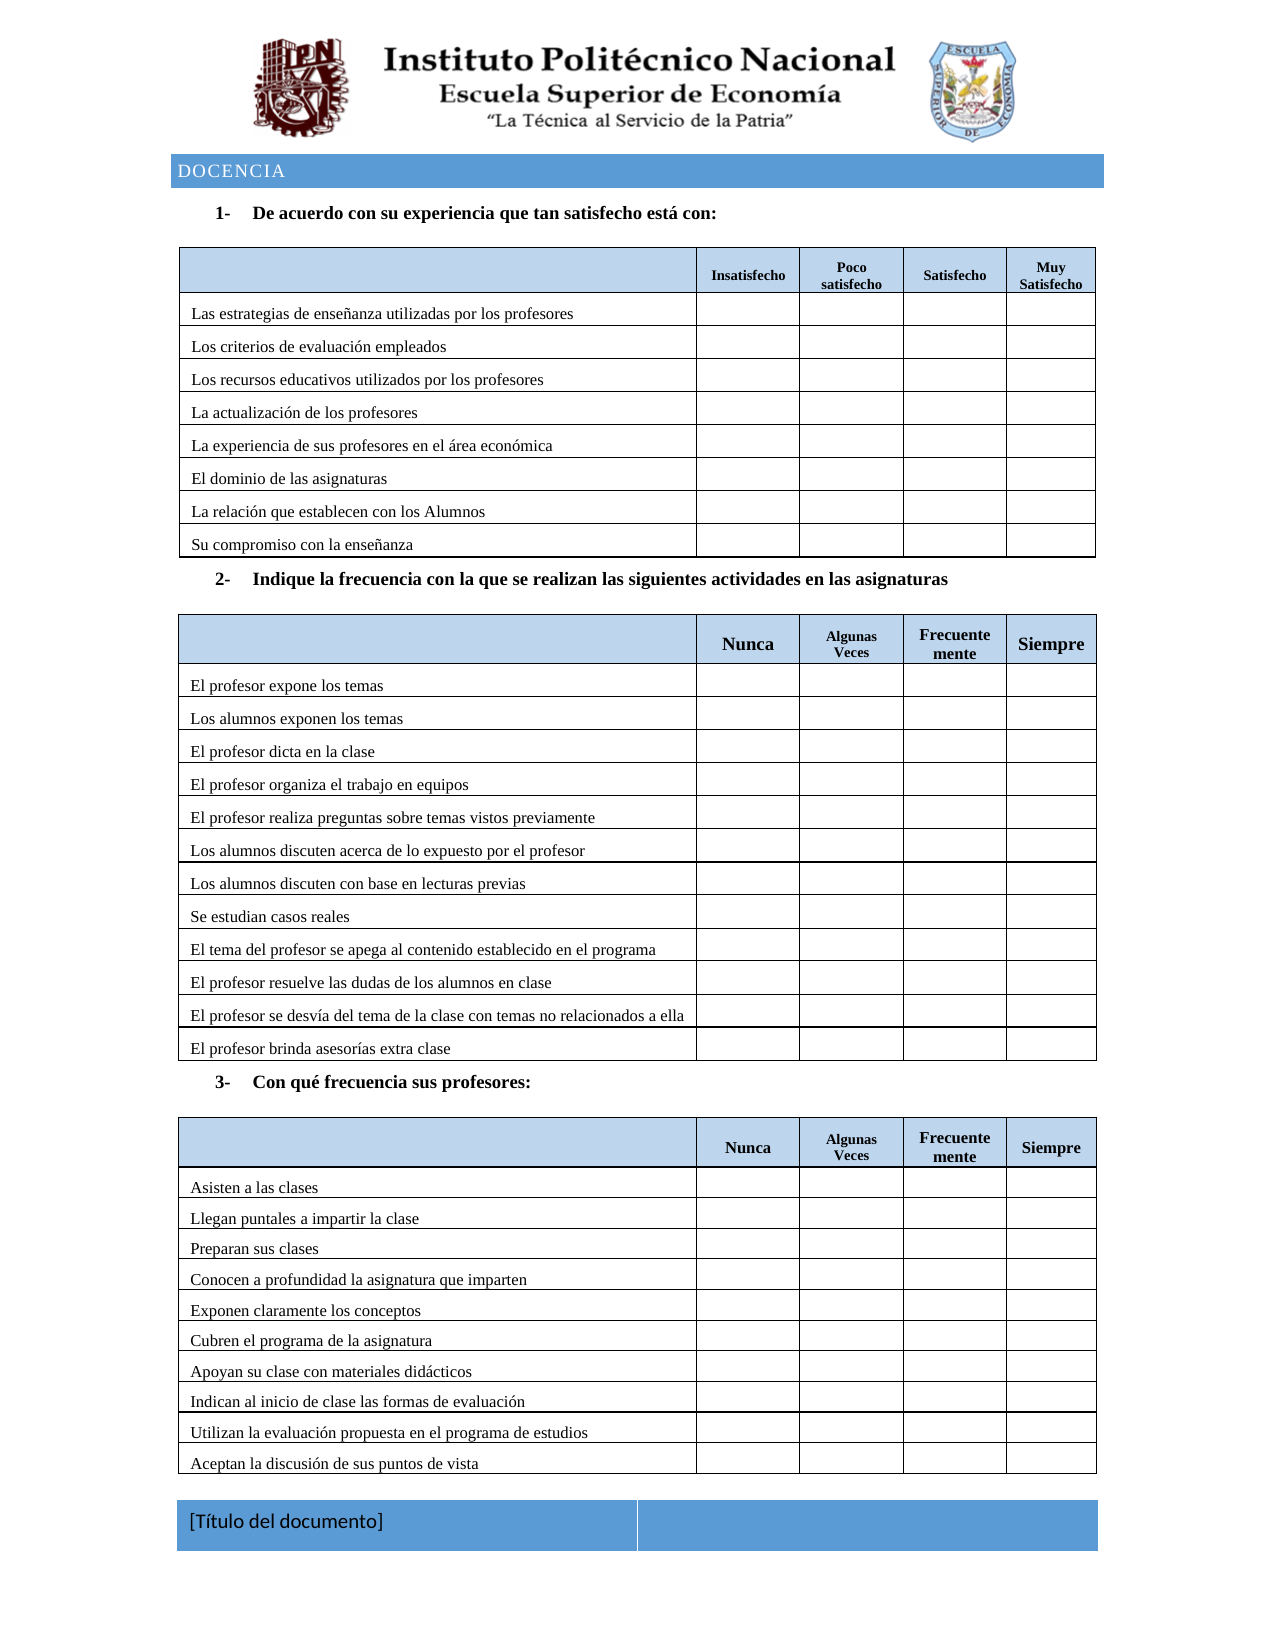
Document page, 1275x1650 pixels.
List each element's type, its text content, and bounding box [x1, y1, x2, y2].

table_cell El dominio de las asignaturas [180, 458, 696, 490]
table_header Siempre [1007, 615, 1096, 663]
table_cell El profesor realiza preguntas sobre temas vistos previamente [179, 796, 696, 828]
table_cell Las estrategias de enseñanza utilizadas por los profesores [180, 293, 696, 325]
table_cell El profesor organiza el trabajo en equipos [179, 763, 696, 795]
table_cell [1007, 895, 1096, 927]
table_cell Llegan puntales a impartir la clase [179, 1198, 696, 1228]
table_cell [904, 1351, 1006, 1381]
table_header Algunas Veces [800, 615, 903, 663]
table_cell [800, 697, 903, 729]
table_cell Se estudian casos reales [179, 895, 696, 927]
table_cell La actualización de los profesores [180, 392, 696, 424]
table_cell [904, 697, 1006, 729]
table_cell [1007, 961, 1096, 993]
table_cell [697, 1198, 799, 1228]
table_cell [697, 995, 799, 1026]
table_cell [800, 326, 903, 358]
list De acuerdo con su experiencia que tan satisfecho está con: [215, 202, 1098, 223]
table_cell [800, 863, 903, 894]
table_cell [1007, 829, 1096, 861]
table_cell [697, 392, 799, 424]
table_cell [697, 1413, 799, 1442]
table_cell [800, 895, 903, 927]
table_cell Preparan sus clases [179, 1229, 696, 1258]
table_cell [697, 730, 799, 762]
table_cell El profesor se desvía del tema de la clase con temas no relacionados a ella [179, 995, 696, 1026]
table_cell [697, 763, 799, 795]
table_cell [904, 359, 1006, 391]
table_cell [1007, 1168, 1096, 1197]
table_cell [697, 458, 799, 490]
table_cell [1007, 863, 1096, 894]
table_header [179, 615, 696, 663]
table_header Satisfecho [904, 248, 1006, 292]
table_cell [904, 458, 1006, 490]
table_cell [904, 929, 1006, 960]
table_cell El profesor dicta en la clase [179, 730, 696, 762]
table_cell [1007, 1443, 1096, 1473]
table_cell [1007, 1229, 1096, 1258]
table_header Muy Satisfecho [1007, 248, 1095, 292]
table_cell [904, 392, 1006, 424]
table_cell [1007, 730, 1096, 762]
table_cell [1007, 1198, 1096, 1228]
table_cell [904, 326, 1006, 358]
table_cell [1007, 458, 1095, 490]
table_cell [800, 1198, 903, 1228]
table_cell [904, 1290, 1006, 1319]
table_cell [800, 961, 903, 993]
subtitle Docencia [177, 160, 1098, 182]
table_header Nunca [697, 1118, 799, 1166]
table_cell [904, 829, 1006, 861]
table_cell [904, 1382, 1006, 1411]
table_cell [1007, 1413, 1096, 1442]
table_cell [1007, 524, 1095, 556]
table_cell [800, 1168, 903, 1197]
table_cell Su compromiso con la enseñanza [180, 524, 696, 556]
table_cell [800, 1382, 903, 1411]
table_cell [697, 829, 799, 861]
table_cell [800, 1321, 903, 1350]
table_cell [697, 359, 799, 391]
table_cell [904, 796, 1006, 828]
table_cell [697, 1443, 799, 1473]
table_cell [1007, 326, 1095, 358]
table_cell [904, 1168, 1006, 1197]
table_header [179, 1118, 696, 1166]
table_cell [800, 664, 903, 696]
table_cell [904, 1413, 1006, 1442]
table_cell [800, 1413, 903, 1442]
table_cell Los criterios de evaluación empleados [180, 326, 696, 358]
table_cell [904, 1229, 1006, 1258]
table_cell Exponen claramente los conceptos [179, 1290, 696, 1319]
list Con qué frecuencia sus profesores: [215, 1071, 1098, 1092]
table_cell [800, 763, 903, 795]
table_cell [697, 929, 799, 960]
table_header Frecuentemente [904, 1118, 1006, 1166]
table_cell [1007, 664, 1096, 696]
table_cell [697, 1382, 799, 1411]
table_cell [800, 293, 903, 325]
table_cell [904, 895, 1006, 927]
table_header [180, 248, 696, 292]
table_header Nunca [697, 615, 799, 663]
table_cell [697, 796, 799, 828]
table_cell [904, 1321, 1006, 1350]
table_cell [800, 1290, 903, 1319]
table_cell [800, 1229, 903, 1258]
table_cell [800, 1259, 903, 1289]
table_cell [697, 1028, 799, 1059]
table_cell [1007, 1290, 1096, 1319]
table_cell [904, 524, 1006, 556]
table_cell [697, 863, 799, 894]
table_cell [904, 664, 1006, 696]
table_cell [1007, 929, 1096, 960]
table_cell [697, 1259, 799, 1289]
table_cell [800, 730, 903, 762]
table_cell [697, 293, 799, 325]
table_cell [904, 1443, 1006, 1473]
table_cell [1007, 425, 1095, 457]
table_cell [904, 293, 1006, 325]
picture [229, 28, 1017, 143]
table_cell [1007, 1028, 1096, 1059]
table_cell Los alumnos discuten con base en lecturas previas [179, 863, 696, 894]
table_cell [697, 1229, 799, 1258]
table_cell La relación que establecen con los Alumnos [180, 491, 696, 523]
table_cell [697, 697, 799, 729]
table_header Siempre [1007, 1118, 1096, 1166]
table_cell [697, 1168, 799, 1197]
table_cell [1007, 491, 1095, 523]
table_header Algunas Veces [800, 1118, 903, 1166]
table_cell [904, 730, 1006, 762]
table_cell [800, 929, 903, 960]
table_cell [800, 1028, 903, 1059]
table_cell [697, 425, 799, 457]
table_cell [1007, 293, 1095, 325]
table_header Poco satisfecho [800, 248, 903, 292]
table_cell [1007, 1351, 1096, 1381]
table_cell [904, 1198, 1006, 1228]
table_cell [800, 829, 903, 861]
table_cell [904, 961, 1006, 993]
table_cell Cubren el programa de la asignatura [179, 1321, 696, 1350]
table_cell Apoyan su clase con materiales didácticos [179, 1351, 696, 1381]
table_cell La experiencia de sus profesores en el área económica [180, 425, 696, 457]
table_cell El profesor expone los temas [179, 664, 696, 696]
table_cell [697, 1351, 799, 1381]
table_cell El profesor brinda asesorías extra clase [179, 1028, 696, 1059]
table_cell Utilizan la evaluación propuesta en el programa de estudios [179, 1413, 696, 1442]
table_cell [1007, 1259, 1096, 1289]
table_cell Indican al inicio de clase las formas de evaluación [179, 1382, 696, 1411]
list Indique la frecuencia con la que se realizan las siguientes actividades en las asignaturas [215, 568, 1098, 589]
table_cell El profesor resuelve las dudas de los alumnos en clase [179, 961, 696, 993]
table_cell [1007, 763, 1096, 795]
table_cell [904, 1028, 1006, 1059]
table_cell El tema del profesor se apega al contenido establecido en el programa [179, 929, 696, 960]
table_cell [800, 458, 903, 490]
table_cell [697, 895, 799, 927]
table_cell [697, 961, 799, 993]
table_cell [800, 392, 903, 424]
table_cell [1007, 1382, 1096, 1411]
table_cell [800, 796, 903, 828]
table_cell [904, 763, 1006, 795]
table_cell Aceptan la discusión de sus puntos de vista [179, 1443, 696, 1473]
table_header Insatisfecho [697, 248, 799, 292]
table_cell [904, 863, 1006, 894]
table_cell [800, 491, 903, 523]
table_cell [800, 995, 903, 1026]
table_cell [904, 995, 1006, 1026]
table_cell [800, 1351, 903, 1381]
table_cell Los recursos educativos utilizados por los profesores [180, 359, 696, 391]
table_cell [800, 359, 903, 391]
table_cell [697, 491, 799, 523]
table_cell [800, 425, 903, 457]
table_cell [800, 524, 903, 556]
table_cell [697, 326, 799, 358]
table_cell [904, 491, 1006, 523]
table_header Frecuentemente [904, 615, 1006, 663]
table_cell [1007, 1321, 1096, 1350]
table_cell Los alumnos exponen los temas [179, 697, 696, 729]
table_cell [1007, 995, 1096, 1026]
table_cell [1007, 359, 1095, 391]
table_cell [904, 425, 1006, 457]
table_cell [904, 1259, 1006, 1289]
table_cell [1007, 697, 1096, 729]
table_cell [1007, 392, 1095, 424]
table_cell [697, 524, 799, 556]
table_cell [697, 1321, 799, 1350]
table_cell [1007, 796, 1096, 828]
table_cell Los alumnos discuten acerca de lo expuesto por el profesor [179, 829, 696, 861]
table_cell [697, 1290, 799, 1319]
table_cell Asisten a las clases [179, 1168, 696, 1197]
table_cell Conocen a profundidad la asignatura que imparten [179, 1259, 696, 1289]
table_cell [697, 664, 799, 696]
table_cell [800, 1443, 903, 1473]
